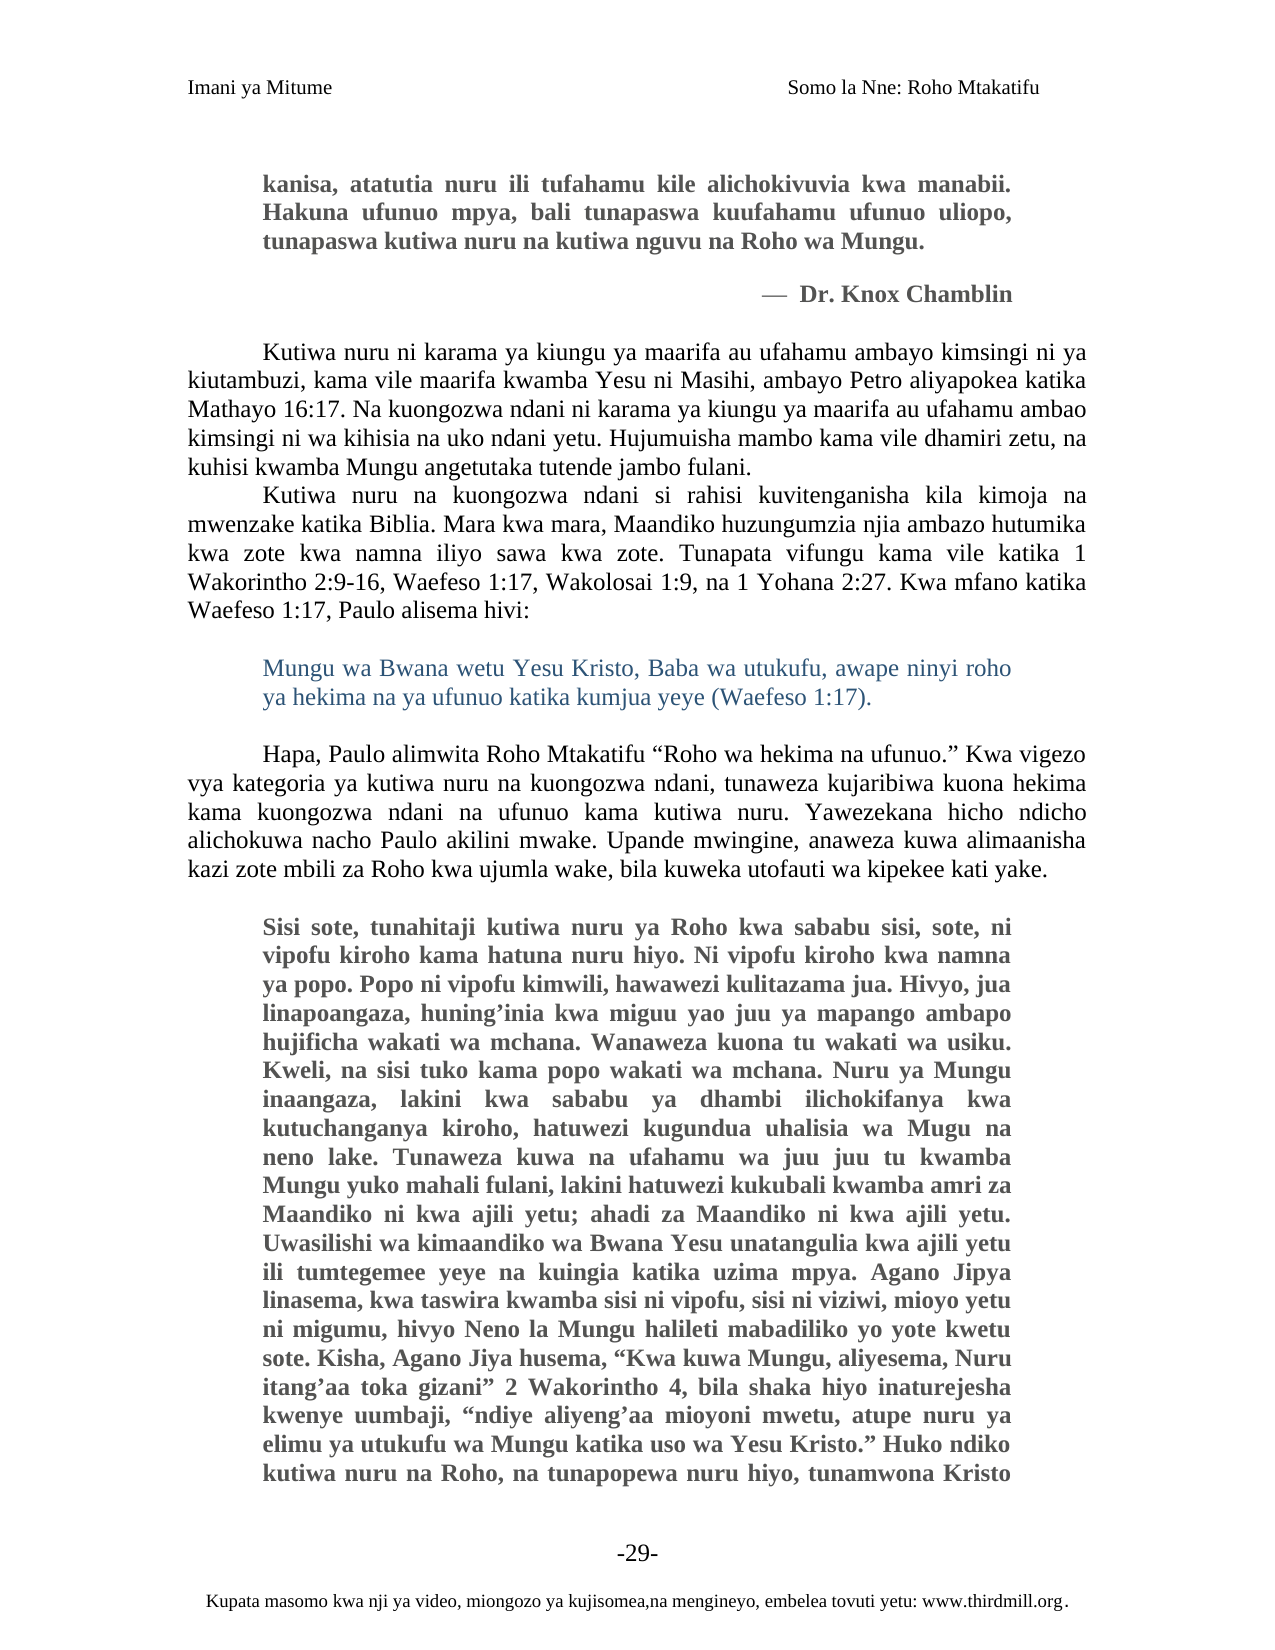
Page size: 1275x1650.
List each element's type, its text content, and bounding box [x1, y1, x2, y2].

list Dr. Knox Chamblin [225, 279, 1012, 308]
text Kutiwa nuru na kuongozwa ndani si rahisi kuvitenganisha kila kimoja na mwenzake katika Biblia. Mara kwa mara, Maandiko huzungumzia njia ambazo hutumika kwa zote kwa namna iliyo sawa kwa zote. Tunapata vifungu kama vile katika 1 Wakorintho 2:9-16, Waefeso 1:17, Wakolosai 1:9, na 1 Yohana 2:27. Kwa mfano katika Waefeso 1:17, Paulo alisema hivi: [187, 480, 1087, 624]
text Mungu wa Bwana wetu Yesu Kristo, Baba wa utukufu, awape ninyi roho ya hekima na ya ufunuo katika kumjua yeye (Waefeso 1:17). [262, 653, 1012, 710]
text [262, 912, 1012, 1487]
text Hapa, Paulo alimwita Roho Mtakatifu “Roho wa hekima na ufunuo.” Kwa vigezo vya kategoria ya kutiwa nuru na kuongozwa ndani, tunaweza kujaribiwa kuona hekima kama kuongozwa ndani na ufunuo kama kutiwa nuru. Yawezekana hicho ndicho alichokuwa nacho Paulo akilini mwake. Upande mwingine, anaweza kuwa alimaanisha kazi zote mbili za Roho kwa ujumla wake, bila kuweka utofauti wa kipekee kati yake. [187, 739, 1087, 883]
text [262, 169, 1012, 255]
text Kutiwa nuru ni karama ya kiungu ya maarifa au ufahamu ambayo kimsingi ni ya kiutambuzi, kama vile maarifa kwamba Yesu ni Masihi, ambayo Petro aliyapokea katika Mathayo 16:17. Na kuongozwa ndani ni karama ya kiungu ya maarifa au ufahamu ambao kimsingi ni wa kihisia na uko ndani yetu. Hujumuisha mambo kama vile dhamiri zetu, na kuhisi kwamba Mungu angetutaka tutende jambo fulani. [187, 337, 1087, 480]
